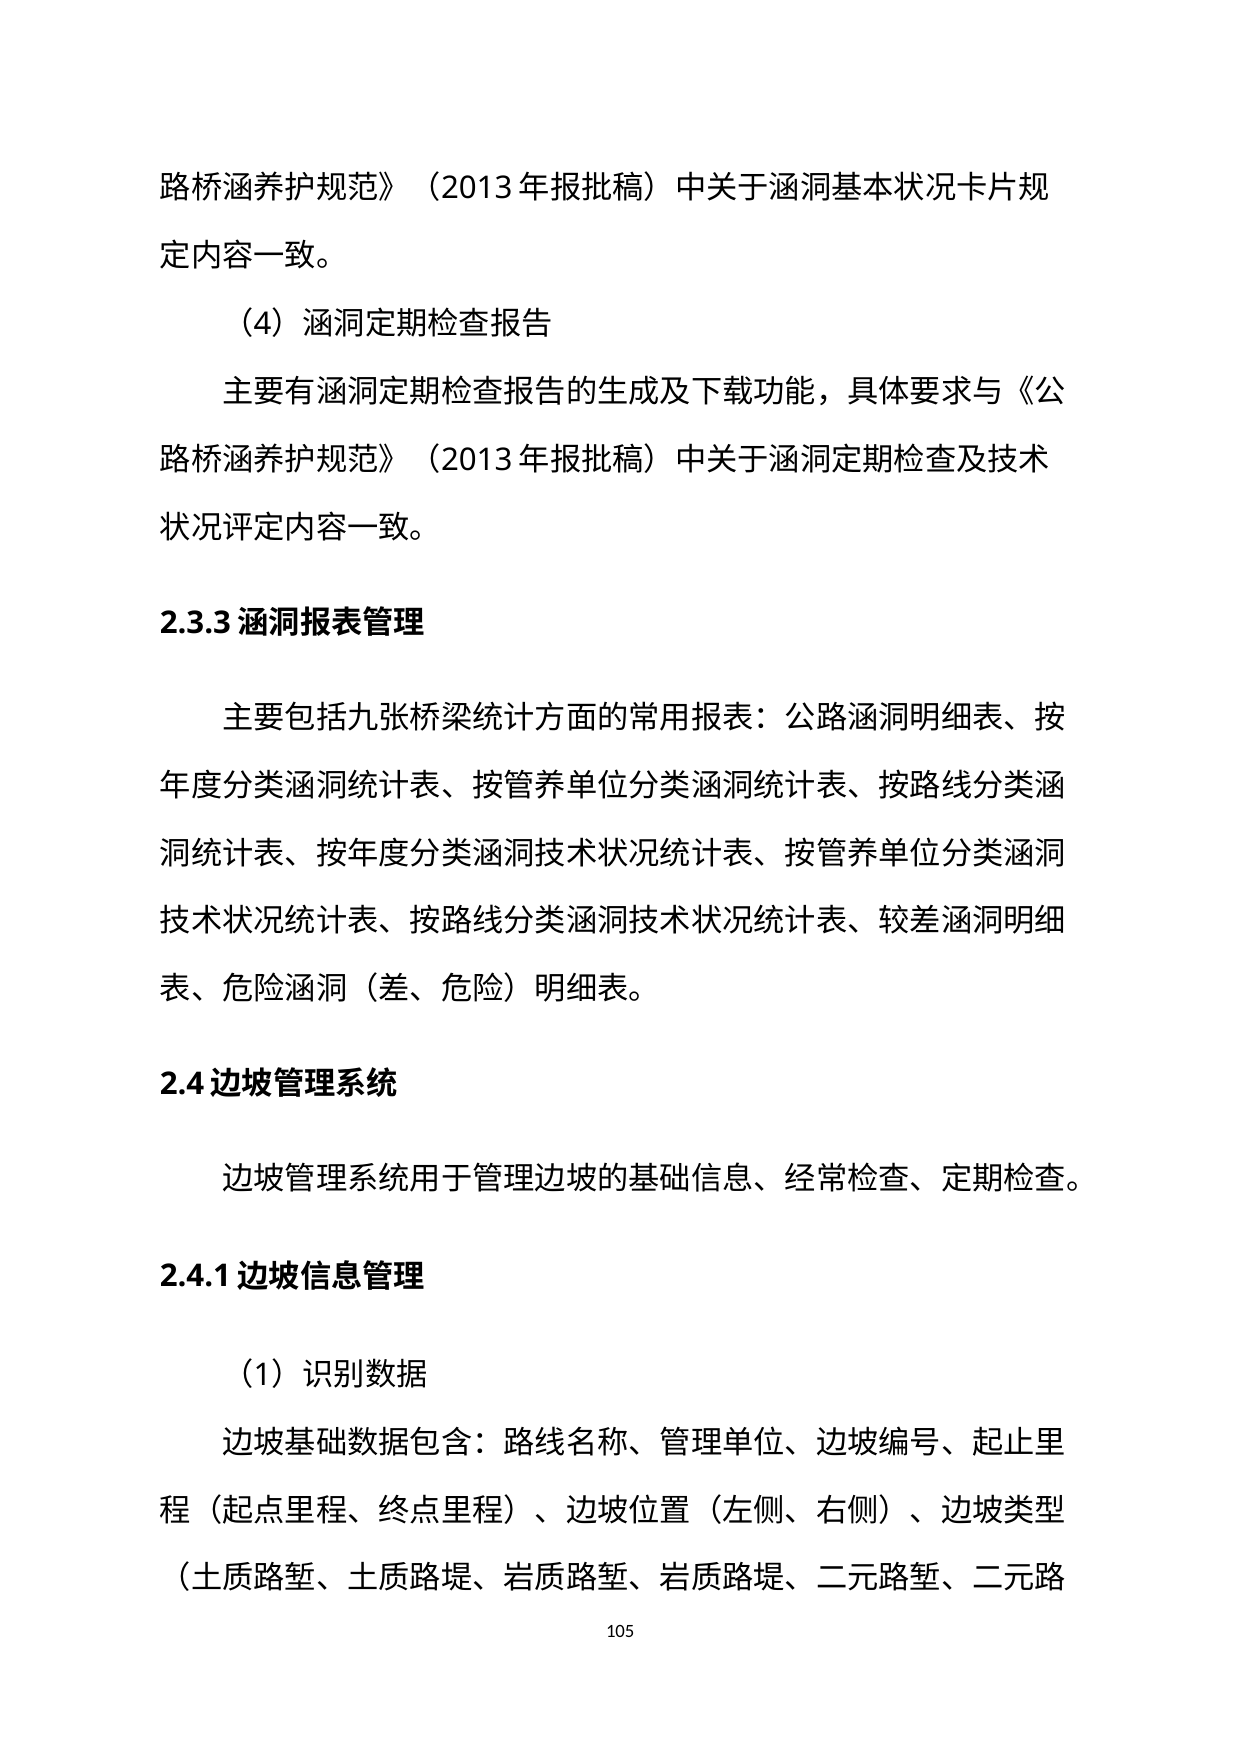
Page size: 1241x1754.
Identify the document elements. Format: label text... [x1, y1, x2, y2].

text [159, 162, 1081, 276]
text （4）涵洞定期检查报告 [159, 298, 1081, 343]
text 主要包括九张桥梁统计方面的常用报表：公路涵洞明细表、按年度分类涵洞统计表、按管养单位分类涵洞统计表、按路线分类涵洞统计表、按年度分类涵洞技术状况统计表、按管养单位分类涵洞技术状况统计表、按路线分类涵洞技术状况统计表、较差涵洞明细表、危险涵洞（差、危险）明细表。 [159, 692, 1081, 1009]
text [159, 1417, 1081, 1598]
text 2.3.3涵洞报表管理 [159, 597, 1081, 642]
text （1）识别数据 [159, 1349, 1081, 1394]
text 边坡管理系统用于管理边坡的基础信息、经常检查、定期检查。 [159, 1153, 1081, 1199]
subtitle 2.4.1边坡信息管理 [159, 1251, 1081, 1296]
text 主要有涵洞定期检查报告的生成及下载功能，具体要求与《公路桥涵养护规范》（2013年报批稿）中关于涵洞定期检查及技术状况评定内容一致。 [159, 366, 1081, 547]
text 2.4边坡管理系统 [159, 1058, 1081, 1104]
